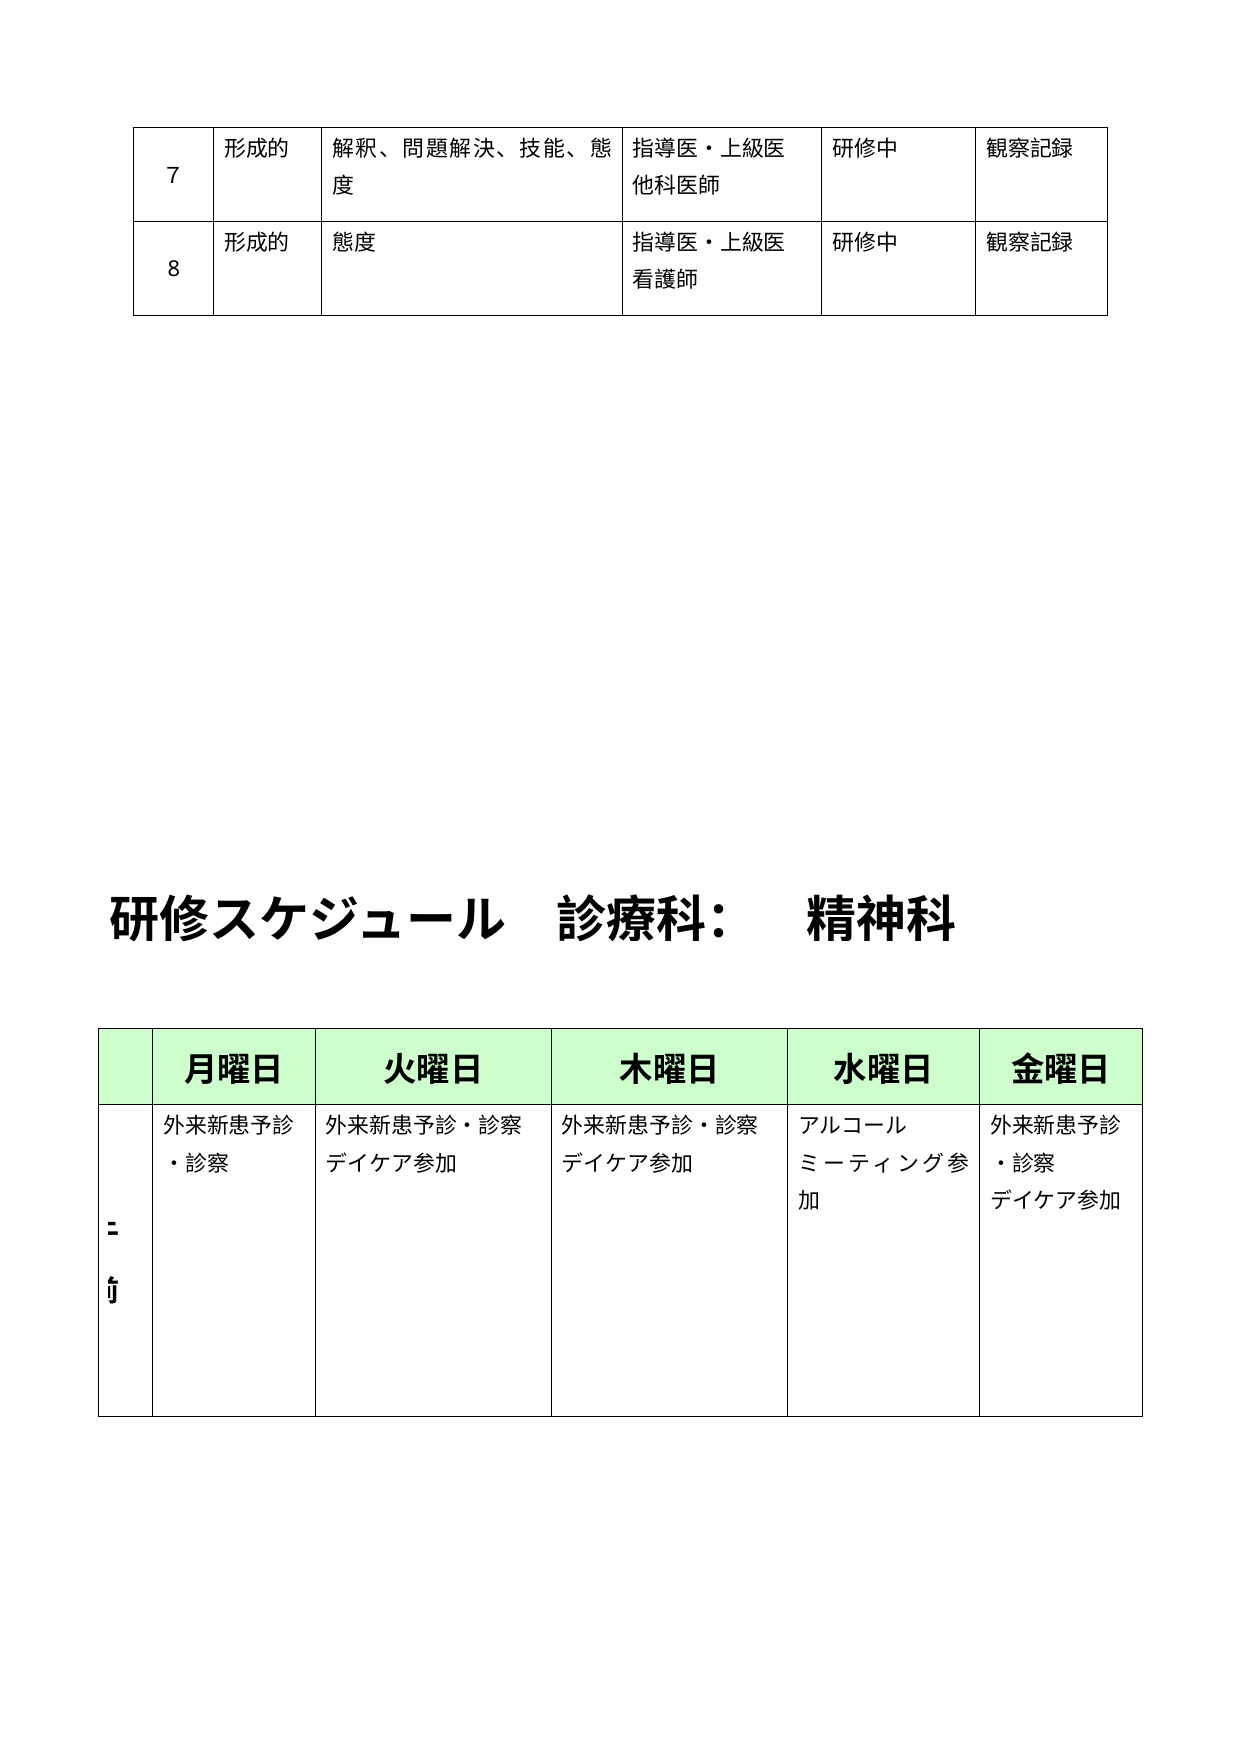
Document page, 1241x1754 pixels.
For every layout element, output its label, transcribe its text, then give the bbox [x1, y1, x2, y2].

text 研修スケジュール 診療科： 精神科 [59, 878, 1181, 953]
table_header 水曜日 [788, 1029, 979, 1104]
table_cell 外来新患予診 ・診察 デイケア参加 [980, 1105, 1142, 1416]
table_cell 外来新患予診・診察 デイケア参加 [552, 1105, 787, 1416]
table_cell 解釈、問題解決、技能、態度 [322, 128, 622, 221]
table_cell 形成的 [214, 222, 321, 314]
table_header 火曜日 [316, 1029, 551, 1104]
table_cell 外来新患予診・診察 デイケア参加 [316, 1105, 551, 1416]
table_cell 研修中 [822, 128, 975, 221]
table_cell 指導医・上級医 他科医師 [623, 128, 821, 221]
table_cell 観察記録 [976, 222, 1107, 314]
table_cell 8 [134, 222, 213, 314]
table_cell 外来新患予診 ・診察 [153, 1105, 315, 1416]
table_header 月曜日 [153, 1029, 315, 1104]
table_cell ７ [134, 128, 213, 221]
table_header 木曜日 [552, 1029, 787, 1104]
table_cell 午 前 [99, 1105, 152, 1416]
table_header 金曜日 [980, 1029, 1142, 1104]
table_cell 研修中 [822, 222, 975, 314]
table_cell 観察記録 [976, 128, 1107, 221]
table_cell 指導医・上級医 看護師 [623, 222, 821, 314]
table_header [99, 1029, 152, 1104]
table_cell アルコール ミーティング参加 [788, 1105, 979, 1416]
table_cell 形成的 [214, 128, 321, 221]
table_cell 態度 [322, 222, 622, 314]
